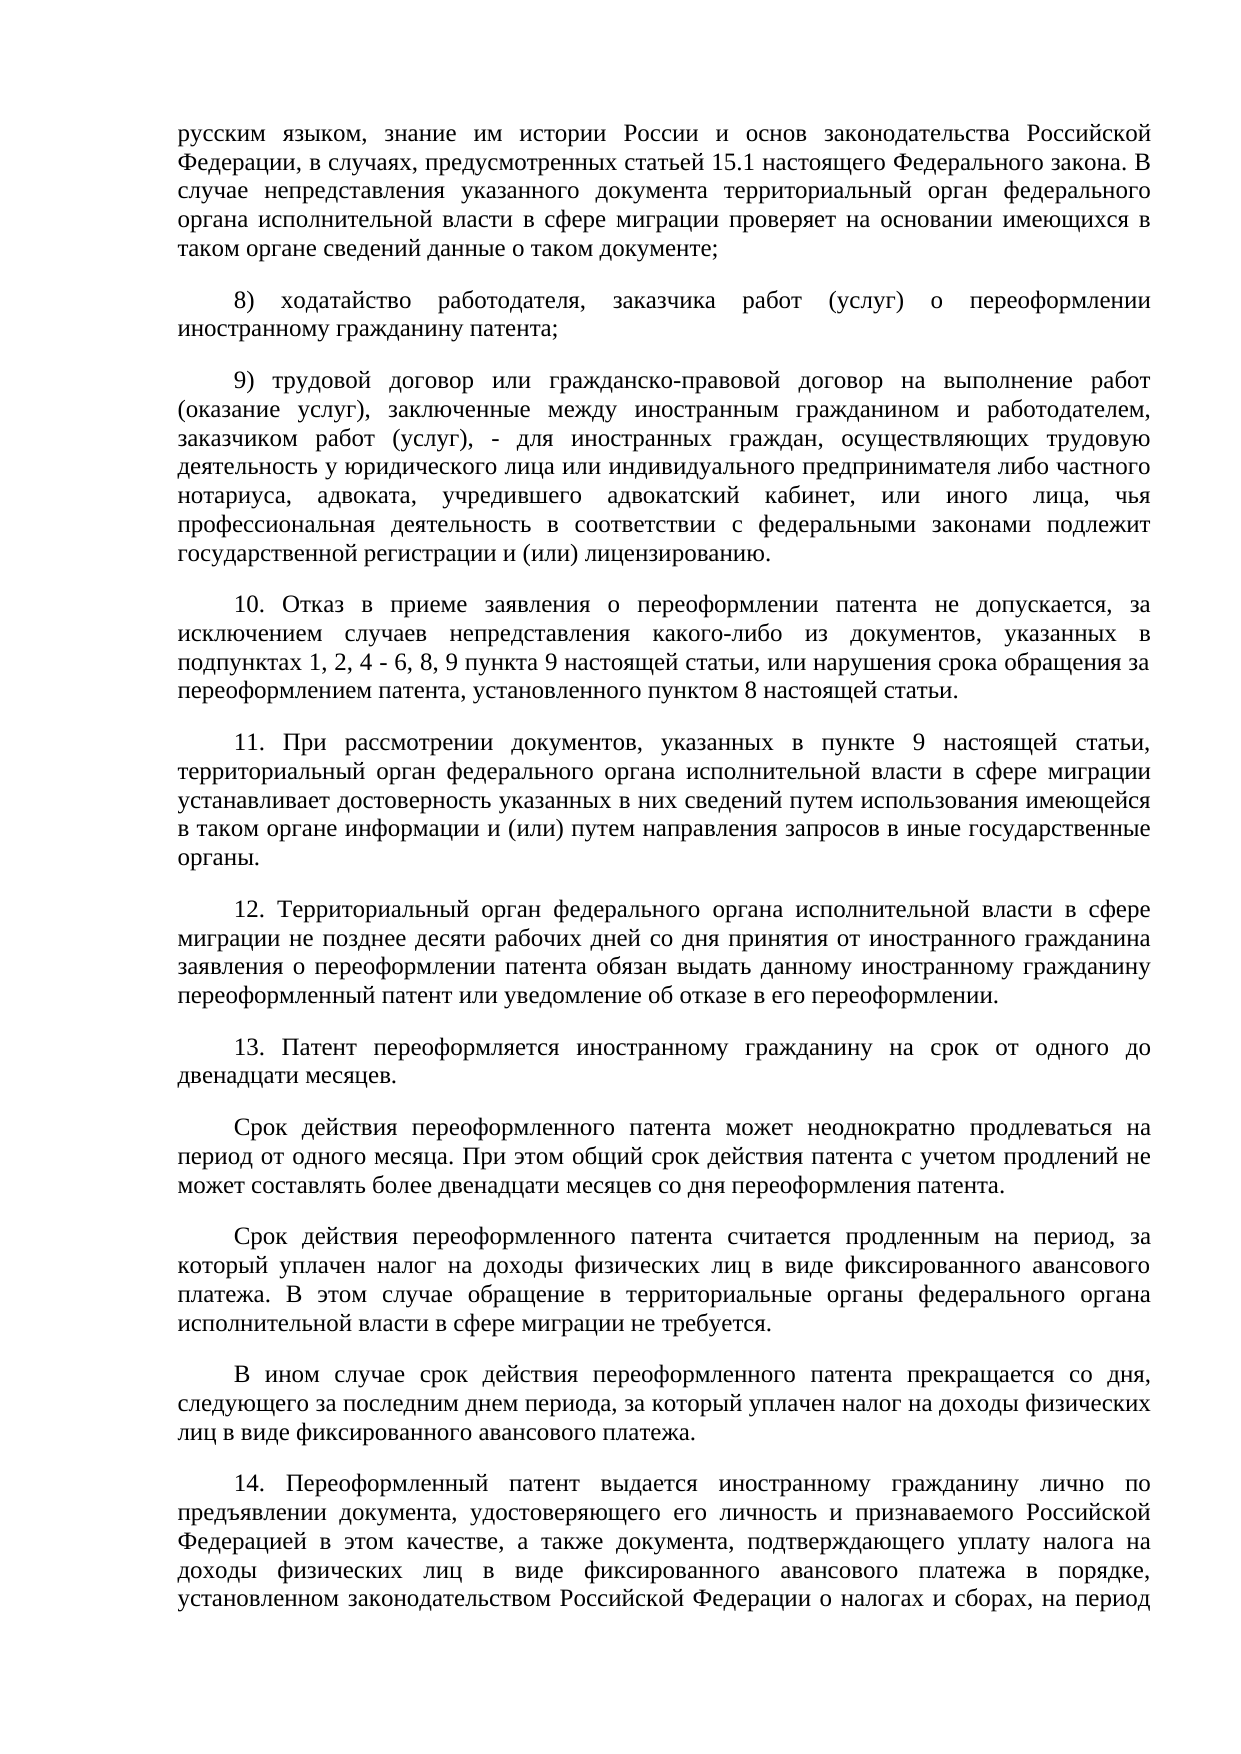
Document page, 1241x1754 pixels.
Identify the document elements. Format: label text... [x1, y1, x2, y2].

text 8) ходатайство работодателя, заказчика работ (услуг) о переоформлении иностранному гражданину патента; [177, 285, 1152, 342]
text 10. Отказ в приеме заявления о переоформлении патента не допускается, за исключением случаев непредставления какого-либо из документов, указанных в подпунктах 1, 2, 4 - 6, 8, 9 пункта 9 настоящей статьи, или нарушения срока обращения за переоформлением патента, установленного пунктом 8 настоящей статьи. [177, 589, 1152, 704]
text Срок действия переоформленного патента считается продленным на период, за который уплачен налог на доходы физических лиц в виде фиксированного авансового платежа. В этом случае обращение в территориальные органы федерального органа исполнительной власти в сфере миграции не требуется. [177, 1221, 1152, 1336]
text 13. Патент переоформляется иностранному гражданину на срок от одного до двенадцати месяцев. [177, 1032, 1152, 1089]
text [177, 1468, 1152, 1612]
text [177, 118, 1152, 262]
text 12. Территориальный орган федерального органа исполнительной власти в сфере миграции не позднее десяти рабочих дней со дня принятия от иностранного гражданина заявления о переоформлении патента обязан выдать данному иностранному гражданину переоформленный патент или уведомление об отказе в его переоформлении. [177, 894, 1152, 1009]
text 9) трудовой договор или гражданско-правовой договор на выполнение работ (оказание услуг), заключенные между иностранным гражданином и работодателем, заказчиком работ (услуг), - для иностранных граждан, осуществляющих трудовую деятельность у юридического лица или индивидуального предпринимателя либо частного нотариуса, адвоката, учредившего адвокатский кабинет, или иного лица, чья профессиональная деятельность в соответствии с федеральными законами подлежит государственной регистрации и (или) лицензированию. [177, 365, 1152, 566]
text 11. При рассмотрении документов, указанных в пункте 9 настоящей статьи, территориальный орган федерального органа исполнительной власти в сфере миграции устанавливает достоверность указанных в них сведений путем использования имеющейся в таком органе информации и (или) путем направления запросов в иные государственные органы. [177, 727, 1152, 871]
text Срок действия переоформленного патента может неоднократно продлеваться на период от одного месяца. При этом общий срок действия патента с учетом продлений не может составлять более двенадцати месяцев со дня переоформления патента. [177, 1112, 1152, 1198]
text В ином случае срок действия переоформленного патента прекращается со дня, следующего за последним днем периода, за который уплачен налог на доходы физических лиц в виде фиксированного авансового платежа. [177, 1359, 1152, 1446]
